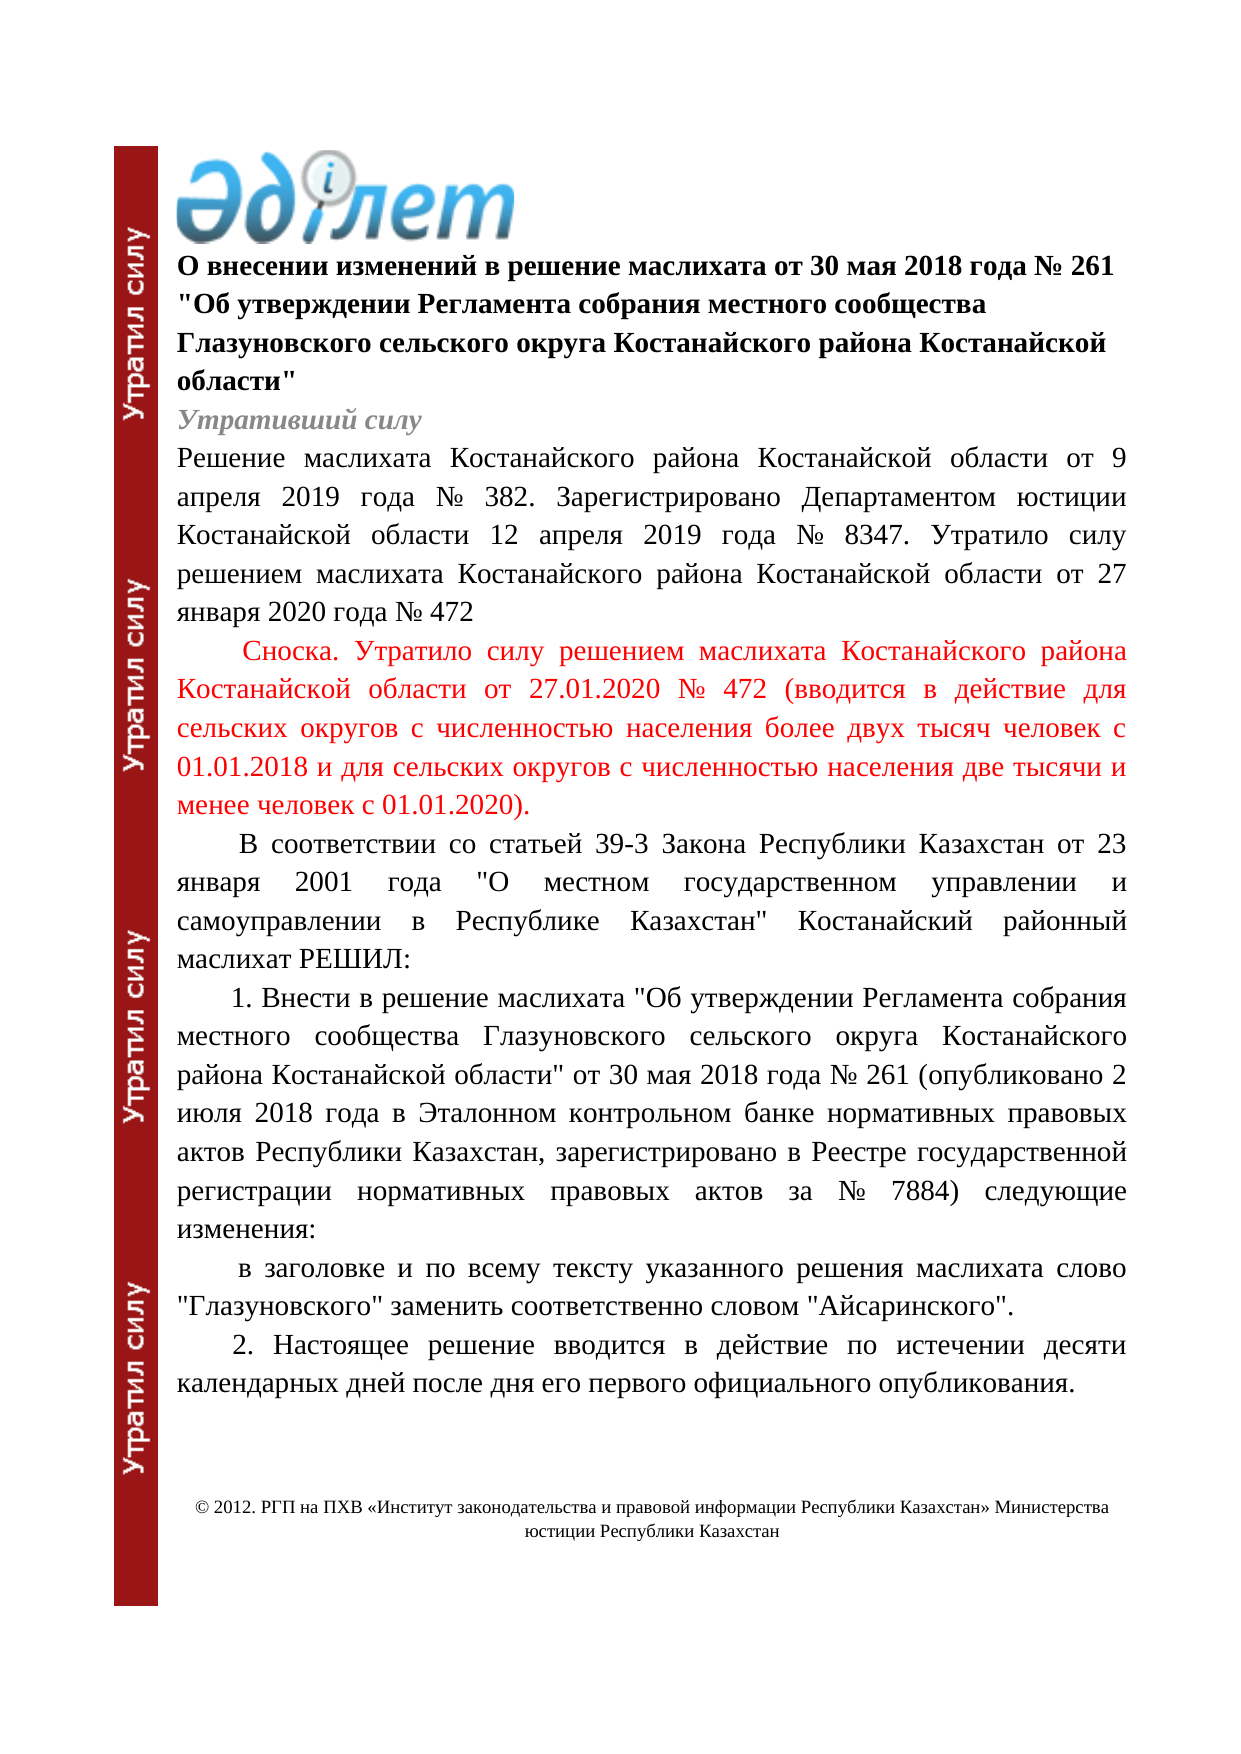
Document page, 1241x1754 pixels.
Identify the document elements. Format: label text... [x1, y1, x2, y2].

text 2. Настоящее решение вводится в действие по истечении десяти календарных дней после дня его первого официального опубликования. [112, 1327, 1128, 1399]
text © 2012. РГП на ПХВ «Институт законодательства и правовой информации Республики Казахстан» Министерства юстиции Республики Казахстан [112, 1496, 1128, 1542]
text Сноска. Утратило силу решением маслихата Костанайского района Костанайской области от 27.01.2020 № 472 (вводится в действие для сельских округов с численностью населения более двух тысяч человек с 01.01.2018 и для сельских округов с численностью населения две тысячи и менее человек с 01.01.2020). [112, 633, 1128, 821]
picture [114, 146, 158, 248]
picture [114, 628, 158, 633]
picture [114, 1542, 158, 1606]
picture [114, 1322, 158, 1327]
picture [114, 397, 158, 402]
picture [176, 150, 515, 244]
picture [114, 821, 158, 826]
picture [114, 1399, 158, 1496]
picture [114, 435, 158, 440]
picture [114, 1245, 158, 1250]
text Утративший силу [112, 402, 1128, 435]
text 1. Внести в решение маслихата "Об утверждении Регламента собрания местного сообщества Глазуновского сельского округа Костанайского района Костанайской области" от 30 мая 2018 года № 261 (опубликовано 2 июля 2018 года в Эталонном контрольном банке нормативных правовых актов Республики Казахстан, зарегистрировано в Реестре государственной регистрации нормативных правовых актов за № 7884) следующие изменения: [112, 980, 1128, 1245]
text В соответствии со статьей 39-3 Закона Республики Казахстан от 23 января 2001 года "О местном государственном управлении и самоуправлении в Республике Казахстан" Костанайский районный маслихат РЕШИЛ: [112, 826, 1128, 975]
text Решение маслихата Костанайского района Костанайской области от 9 апреля 2019 года № 382. Зарегистрировано Департаментом юстиции Костанайской области 12 апреля 2019 года № 8347. Утратило силу решением маслихата Костанайского района Костанайской области от 27 января 2020 года № 472 [112, 440, 1128, 628]
text О внесении изменений в решение маслихата от 30 мая 2018 года № 261 "Об утверждении Регламента собрания местного сообщества Глазуновского сельского округа Костанайского района Костанайской области" [112, 248, 1128, 397]
text в заголовке и по всему тексту указанного решения маслихата слово "Глазуновского" заменить соответственно словом "Айсаринского". [112, 1250, 1128, 1322]
picture [114, 975, 158, 980]
